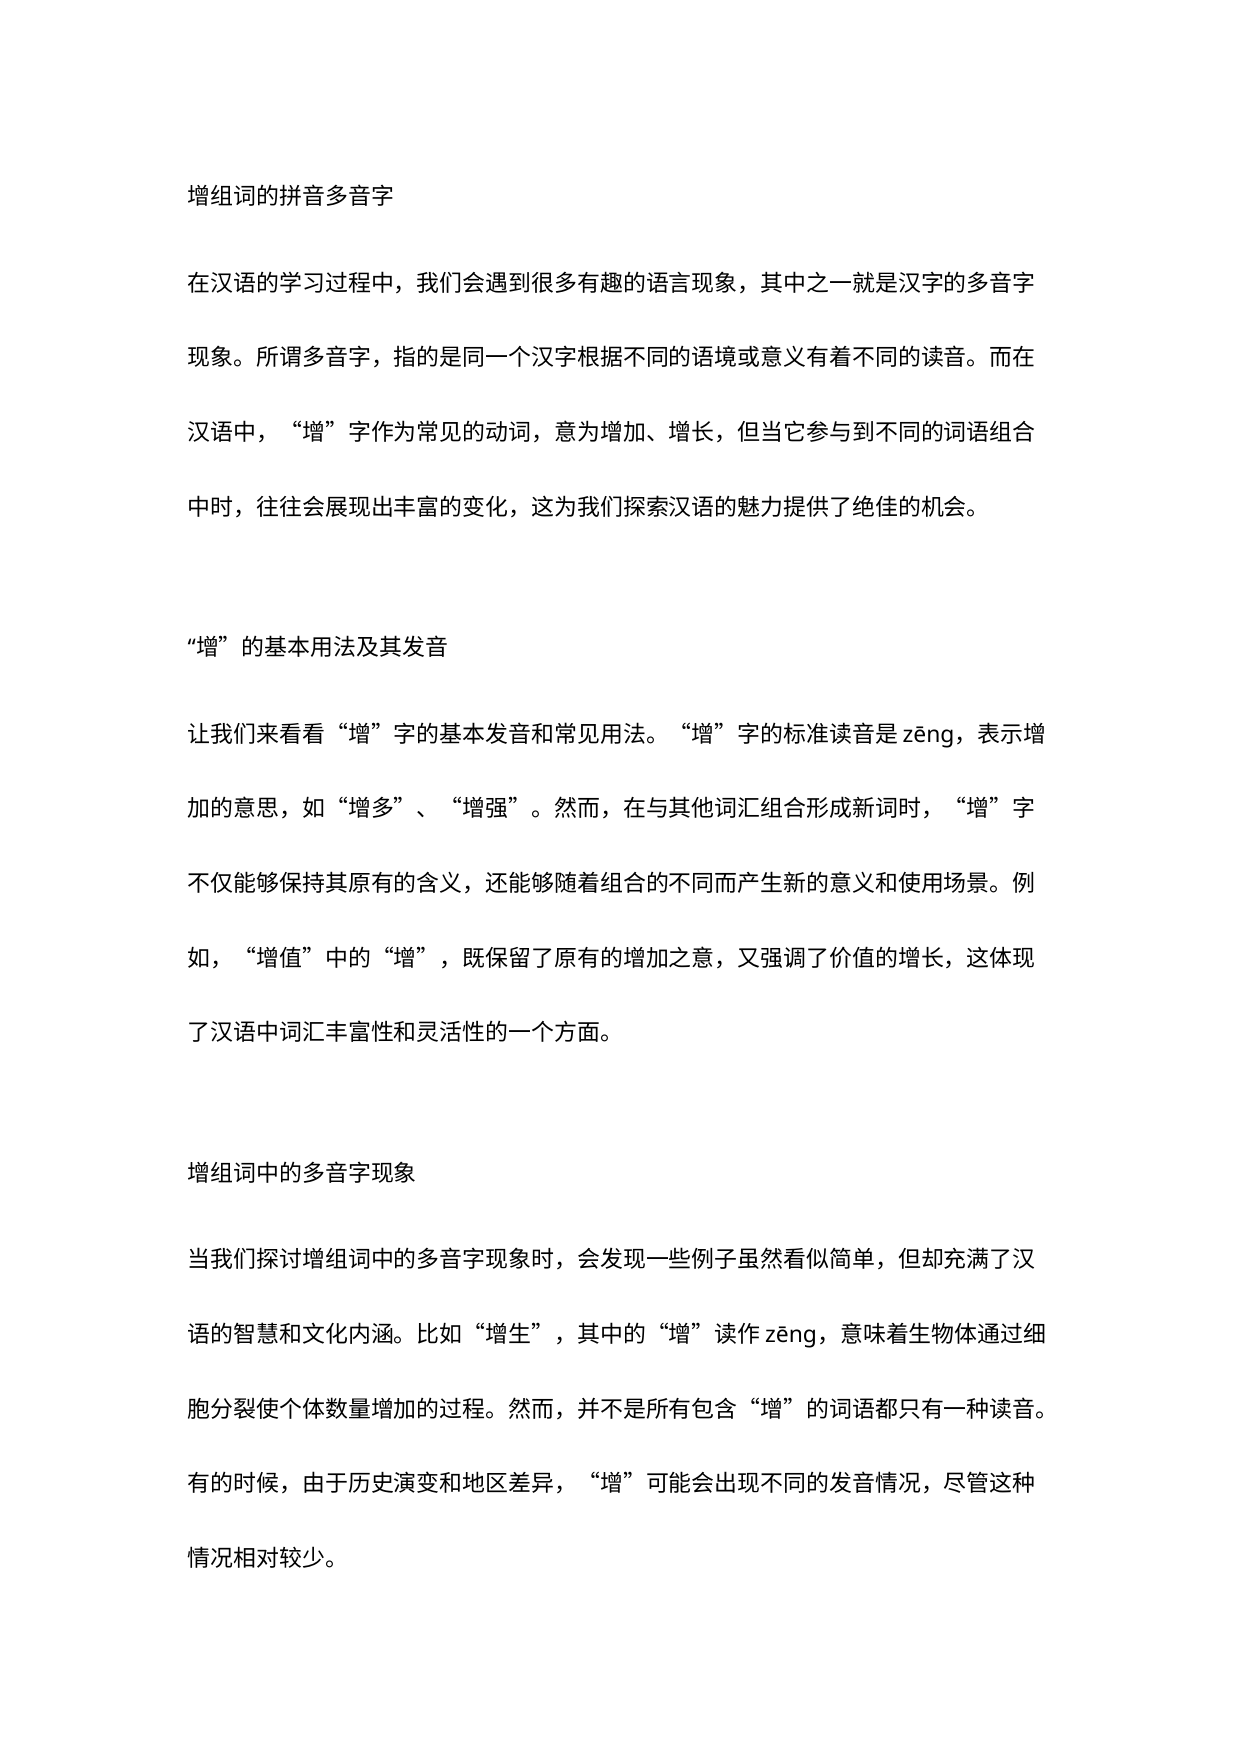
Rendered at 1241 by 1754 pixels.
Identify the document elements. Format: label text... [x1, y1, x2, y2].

text 增组词的拼音多音字 [187, 162, 1053, 227]
text 让我们来看看“增”字的基本发音和常见用法。“增”字的标准读音是zēng，表示增加的意思，如“增多”、“增强”。然而，在与其他词汇组合形成新词时，“增”字不仅能够保持其原有的含义，还能够随着组合的不同而产生新的意义和使用场景。例如，“增值”中的“增”，既保留了原有的增加之意，又强调了价值的增长，这体现了汉语中词汇丰富性和灵活性的一个方面。 [187, 700, 1053, 1063]
text 在汉语的学习过程中，我们会遇到很多有趣的语言现象，其中之一就是汉字的多音字现象。所谓多音字，指的是同一个汉字根据不同的语境或意义有着不同的读音。而在汉语中，“增”字作为常见的动词，意为增加、增长，但当它参与到不同的词语组合中时，往往会展现出丰富的变化，这为我们探索汉语的魅力提供了绝佳的机会。 [187, 248, 1053, 538]
text 增组词中的多音字现象 [187, 1139, 1053, 1204]
text “增”的基本用法及其发音 [187, 613, 1053, 678]
text 当我们探讨增组词中的多音字现象时，会发现一些例子虽然看似简单，但却充满了汉语的智慧和文化内涵。比如“增生”，其中的“增”读作zēng，意味着生物体通过细胞分裂使个体数量增加的过程。然而，并不是所有包含“增”的词语都只有一种读音。有的时候，由于历史演变和地区差异，“增”可能会出现不同的发音情况，尽管这种情况相对较少。 [187, 1225, 1053, 1589]
